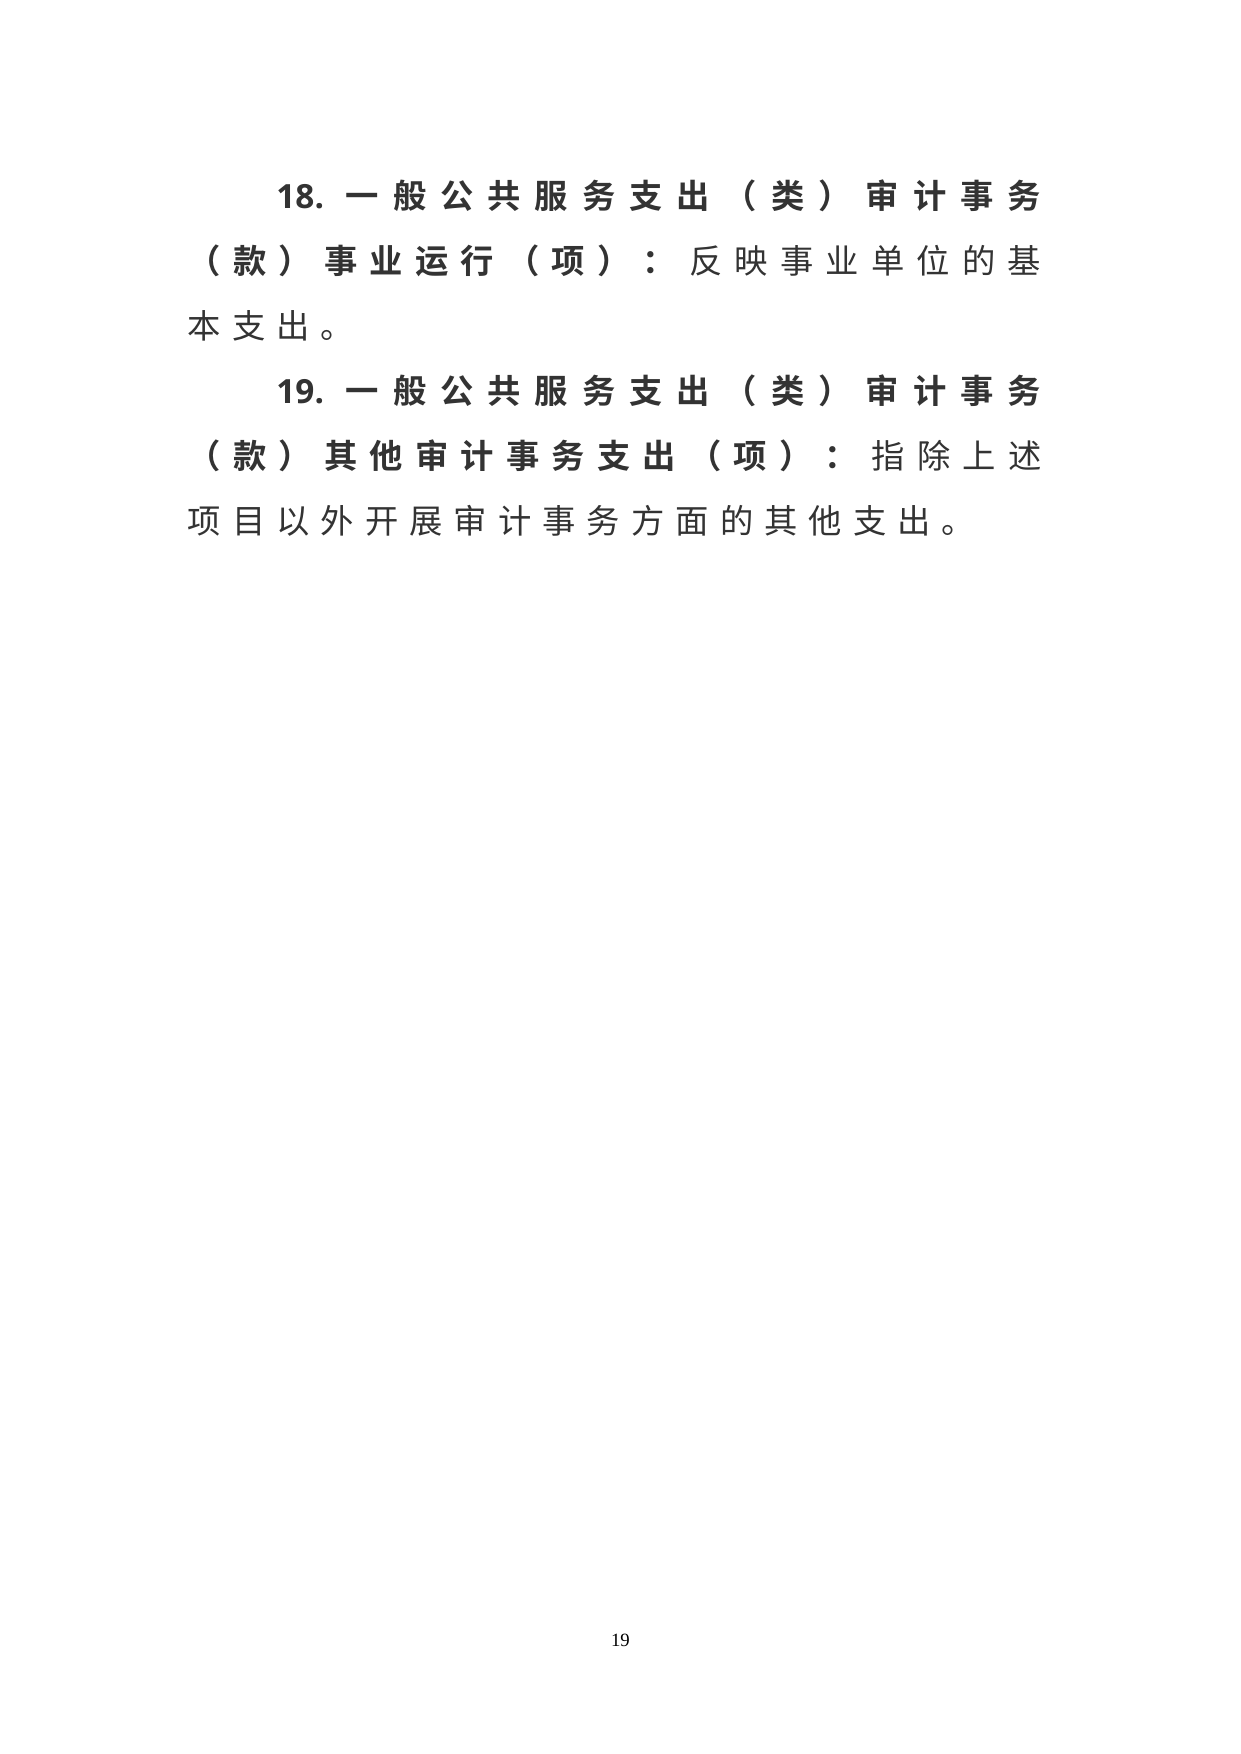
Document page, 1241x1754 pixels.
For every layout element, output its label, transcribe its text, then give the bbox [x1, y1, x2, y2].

text 18.一般公共服务支出（类）审计事务（款）事业运行（项）：反映事业单位的基本支出。 [187, 162, 1053, 357]
text 19.一般公共服务支出（类）审计事务（款）其他审计事务支出（项）：指除上述项目以外开展审计事务方面的其他支出。 [187, 357, 1053, 552]
